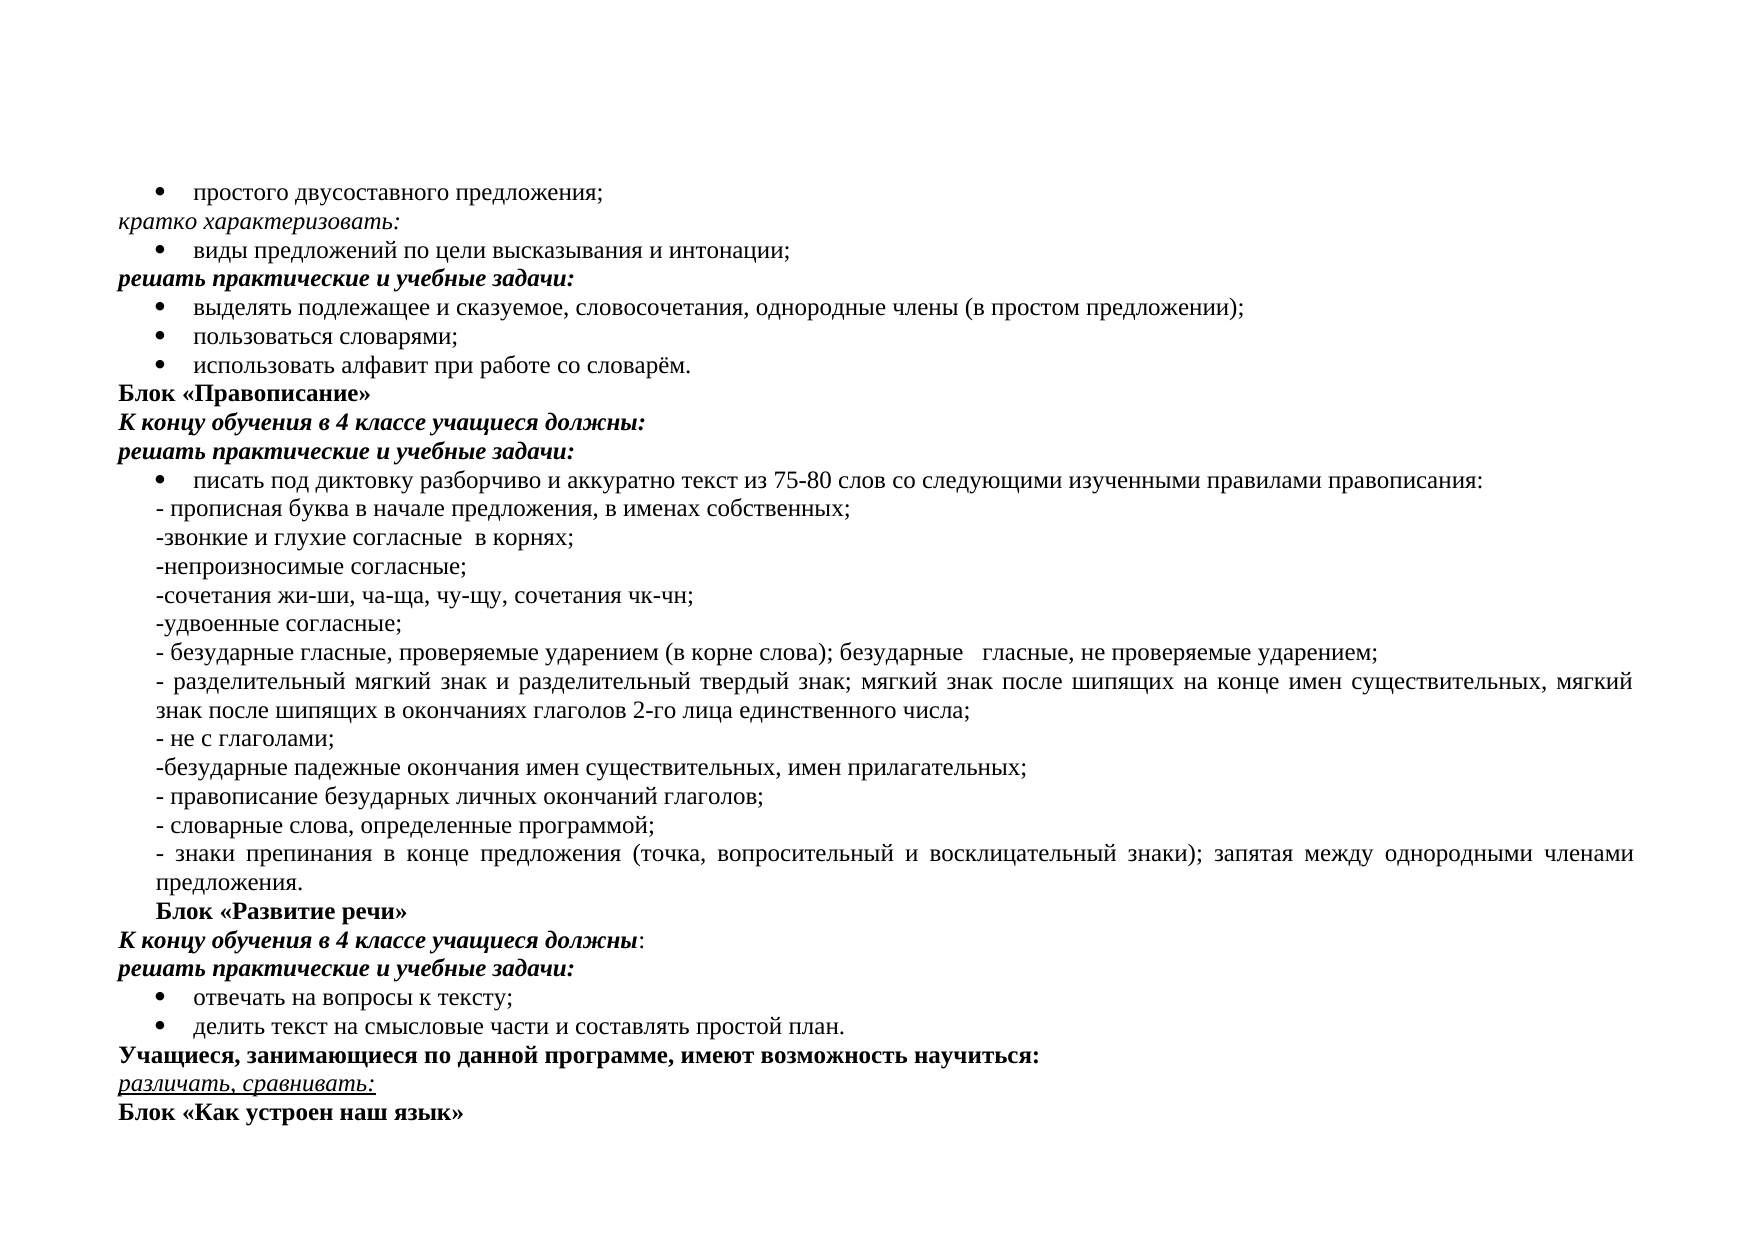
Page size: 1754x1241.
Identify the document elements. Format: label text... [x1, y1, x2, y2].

text Учащиеся, занимающиеся по данной программе, имеют возможность научиться: [118, 1040, 1636, 1068]
text -непроизносимые согласные; [156, 551, 1636, 580]
list виды предложений по цели высказывания и интонации; [156, 235, 1636, 263]
text - словарные слова, определенные программой; [156, 810, 1636, 838]
list выделять подлежащее и сказуемое, словосочетания, однородные члены (в простом предложении); [156, 292, 1636, 321]
text - безударные гласные, проверяемые ударением (в корне слова); безударные гласные, не проверяемые ударением; [156, 637, 1636, 666]
text Блок «Правописание» [118, 378, 1636, 407]
list использовать алфавит при работе со словарём. [156, 350, 1636, 378]
text - знаки препинания в конце предложения (точка, вопросительный и восклицательный знаки); запятая между однородными членами предложения. [156, 838, 1636, 896]
text - прописная буква в начале предложения, в именах собственных; [156, 493, 1636, 522]
text - не с глаголами; [156, 723, 1636, 752]
text -безударные падежные окончания имен существительных, имен прилагательных; [156, 752, 1636, 781]
list простого двусоставного предложения; [156, 177, 1636, 206]
text -звонкие и глухие согласные в корнях; [156, 522, 1636, 551]
list делить текст на смысловые части и составлять простой план. [156, 1011, 1636, 1040]
text Блок «Как устроен наш язык» [118, 1097, 1636, 1126]
list писать под диктовку разборчиво и аккуратно текст из 75-80 слов со следующими изученными правилами правописания: [156, 465, 1636, 493]
text кратко характеризовать: [118, 206, 1636, 235]
text различать, сравнивать: [118, 1068, 1636, 1097]
text решать практические и учебные задачи: [118, 953, 1636, 982]
text - правописание безударных личных окончаний глаголов; [156, 781, 1636, 810]
text -сочетания жи-ши, ча-ща, чу-щу, сочетания чк-чн; [156, 580, 1636, 608]
text К концу обучения в 4 классе учащиеся должны: [118, 407, 1636, 436]
text К концу обучения в 4 классе учащиеся должны: [118, 925, 1636, 953]
list пользоваться словарями; [156, 321, 1636, 350]
text Блок «Развитие речи» [156, 896, 1636, 925]
text -удвоенные согласные; [156, 608, 1636, 637]
list отвечать на вопросы к тексту; [156, 982, 1636, 1011]
text решать практические и учебные задачи: [118, 263, 1636, 292]
text решать практические и учебные задачи: [118, 436, 1636, 465]
text - разделительный мягкий знак и разделительный твердый знак; мягкий знак после шипящих на конце имен существительных, мягкий знак после шипящих в окончаниях глаголов 2-го лица единственного числа; [156, 666, 1636, 723]
